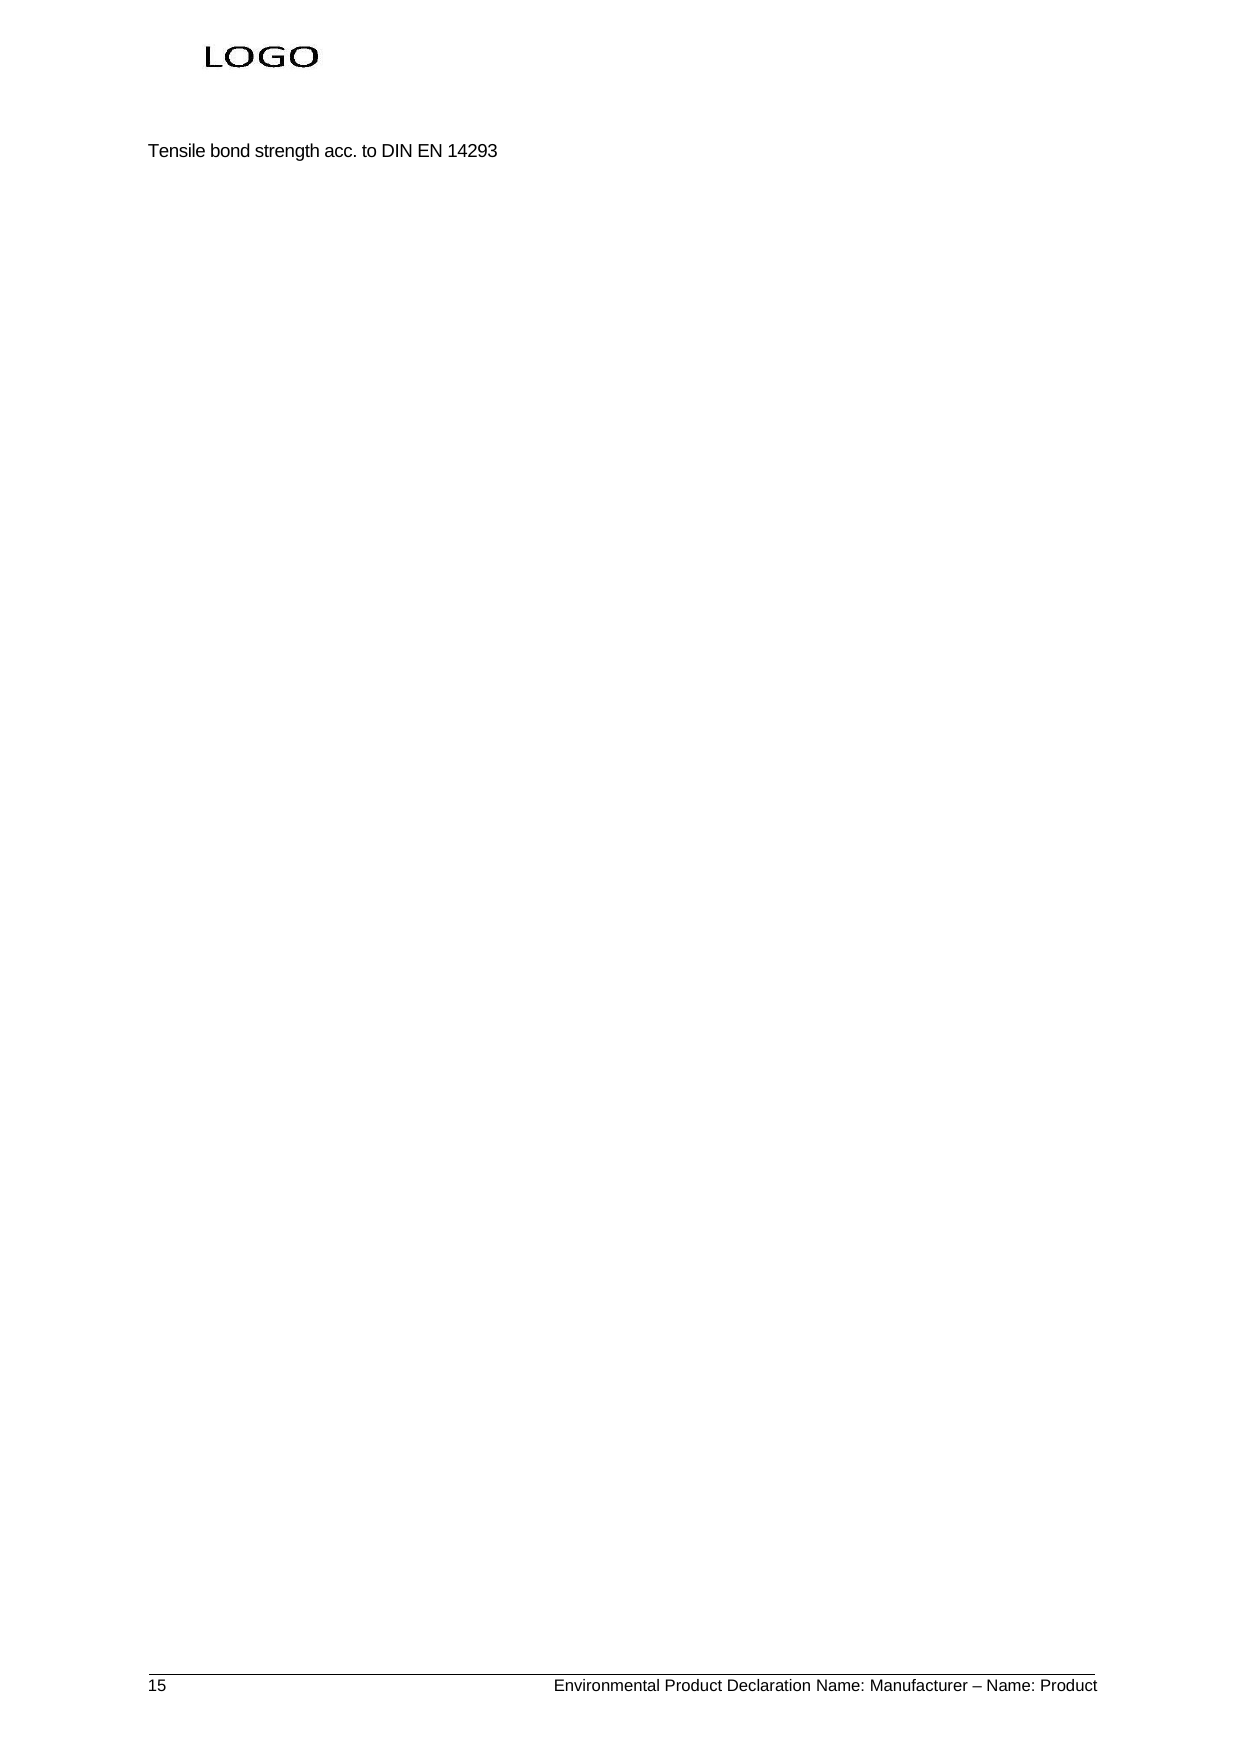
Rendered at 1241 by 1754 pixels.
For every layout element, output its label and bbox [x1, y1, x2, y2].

picture [148, 13, 624, 102]
